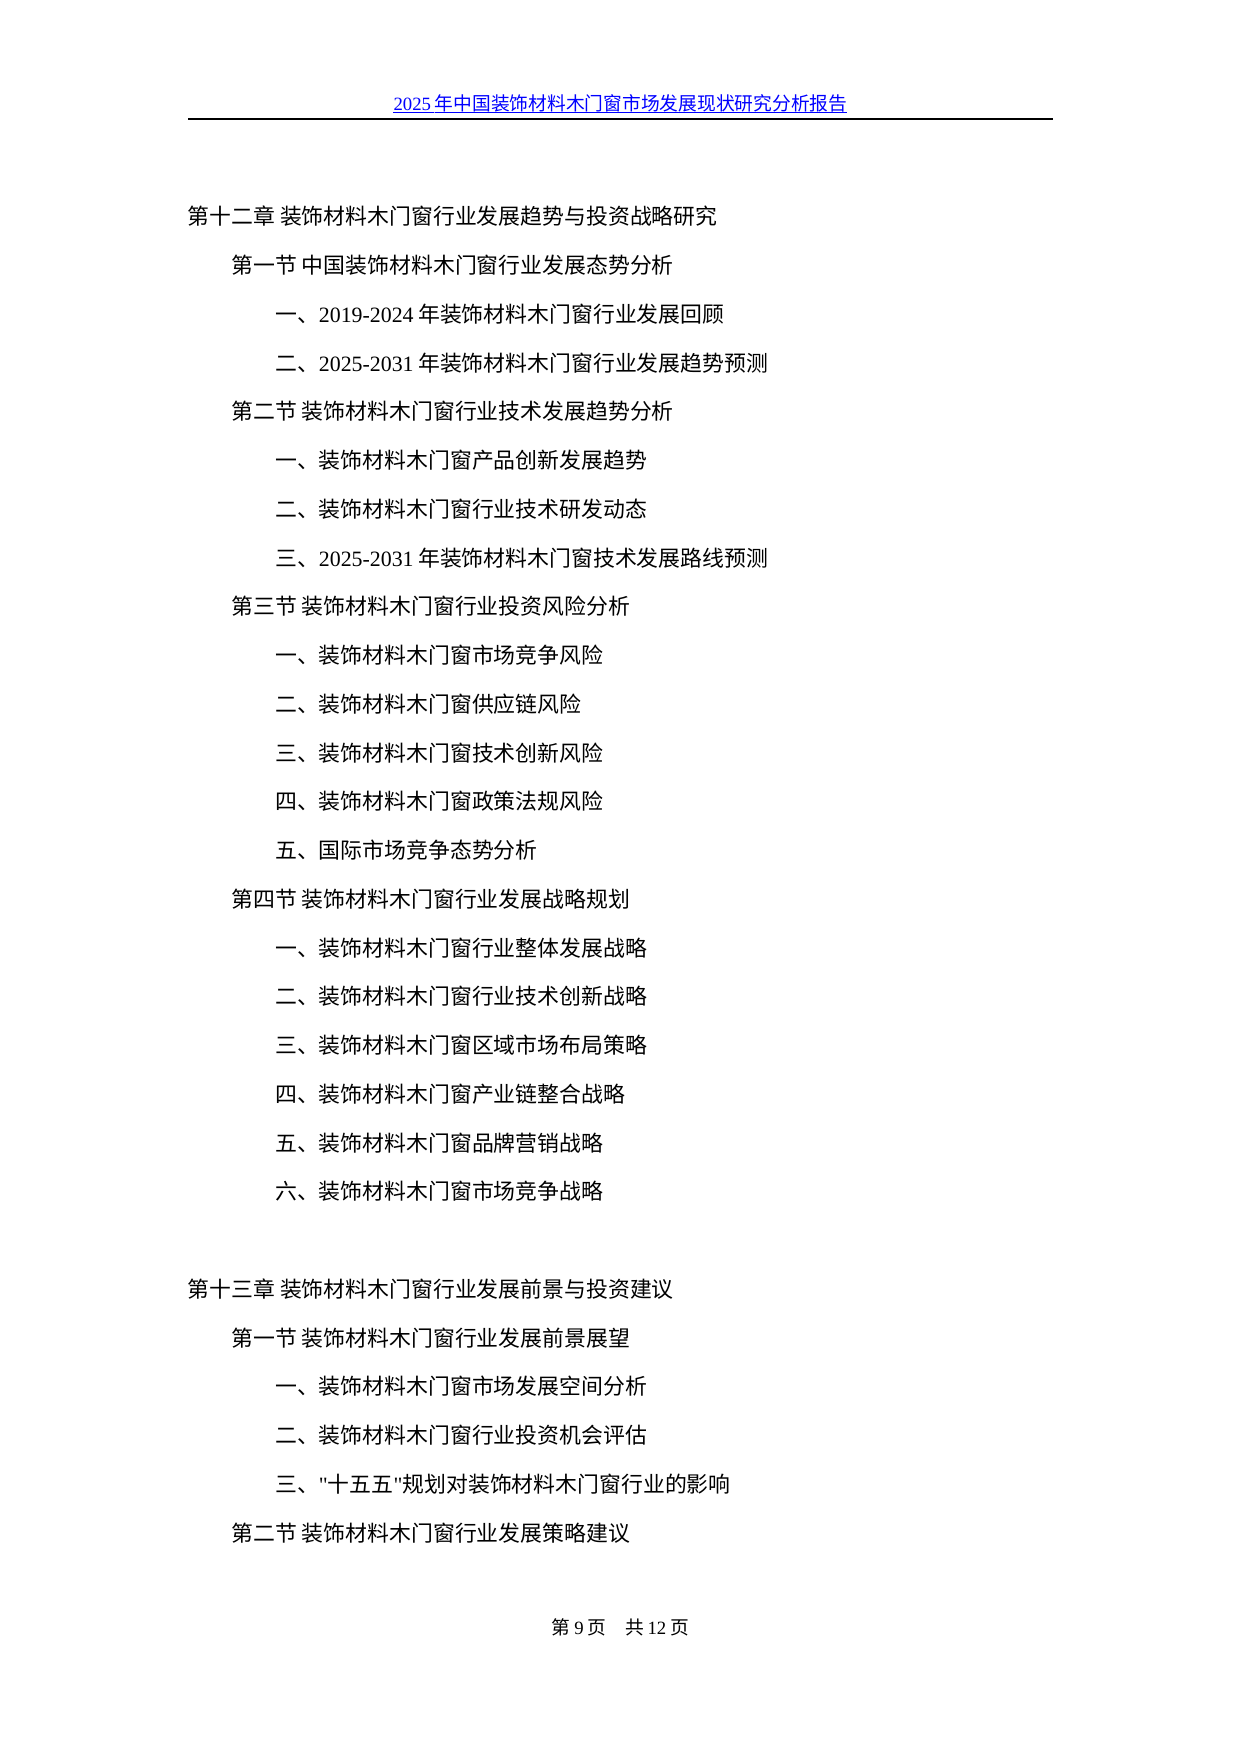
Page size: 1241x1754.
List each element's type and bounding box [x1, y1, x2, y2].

text [187, 150, 1053, 1548]
